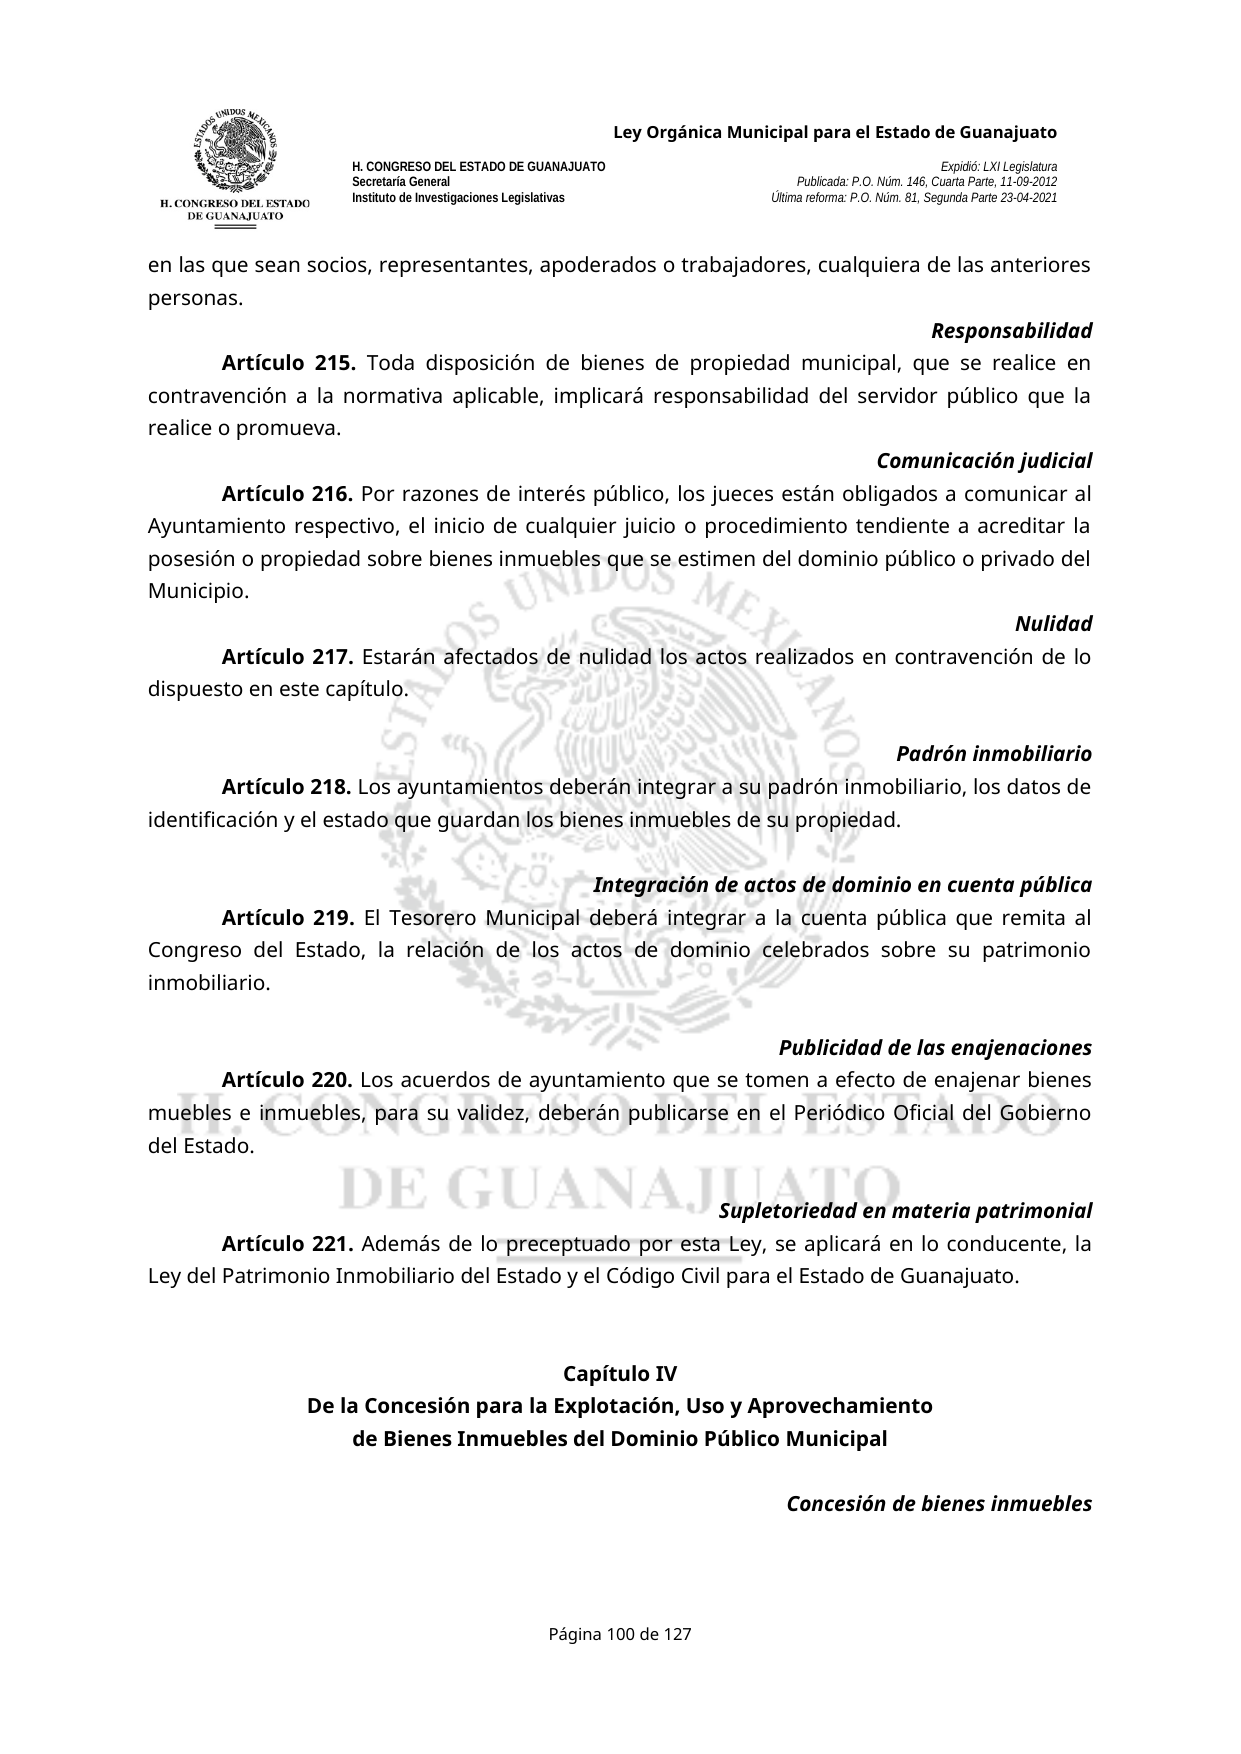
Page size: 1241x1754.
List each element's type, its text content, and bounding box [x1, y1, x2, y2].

text Supletoriedad en materia patrimonial [148, 1196, 1092, 1224]
text Capítulo IV [148, 1359, 1092, 1387]
picture [160, 109, 310, 235]
text Responsabilidad [148, 316, 1092, 344]
text Artículo 219. El Tesorero Municipal deberá integrar a la cuenta pública que remita al Congreso del Estado, la relación de los actos de dominio celebrados sobre su patrimonio inmobiliario. [148, 903, 1092, 996]
text Artículo 221. Además de lo preceptuado por esta Ley, se aplicará en lo conducente, la Ley del Patrimonio Inmobiliario del Estado y el Código Civil para el Estado de Guanajuato. [148, 1229, 1092, 1290]
text Publicidad de las enajenaciones [148, 1033, 1092, 1061]
text Artículo 215. Toda disposición de bienes de propiedad municipal, que se realice en contravención a la normativa aplicable, implicará responsabilidad del servidor público que la realice o promueva. [148, 348, 1092, 442]
text De la Concesión para la Explotación, Uso y Aprovechamiento [148, 1392, 1092, 1420]
text Artículo 220. Los acuerdos de ayuntamiento que se tomen a efecto de enajenar bienes muebles e inmuebles, para su validez, deberán publicarse en el Periódico Oficial del Gobierno del Estado. [148, 1066, 1092, 1159]
text Nulidad [148, 609, 1092, 638]
text Artículo 217. Estarán afectados de nulidad los actos realizados en contravención de lo dispuesto en este capítulo. [148, 642, 1092, 703]
text de Bienes Inmuebles del Dominio Público Municipal [148, 1424, 1092, 1453]
text Concesión de bienes inmuebles [148, 1489, 1092, 1518]
text Integración de actos de dominio en cuenta pública [148, 870, 1092, 898]
text Padrón inmobiliario [148, 739, 1092, 768]
text Comunicación judicial [148, 446, 1092, 474]
text Artículo 218. Los ayuntamientos deberán integrar a su padrón inmobiliario, los datos de identificación y el estado que guardan los bienes inmuebles de su propiedad. [148, 772, 1092, 833]
text Artículo 216. Por razones de interés público, los jueces están obligados a comunicar al Ayuntamiento respectivo, el inicio de cualquier juicio o procedimiento tendiente a acreditar la posesión o propiedad sobre bienes inmuebles que se estimen del dominio público o privado del Municipio. [148, 479, 1092, 605]
